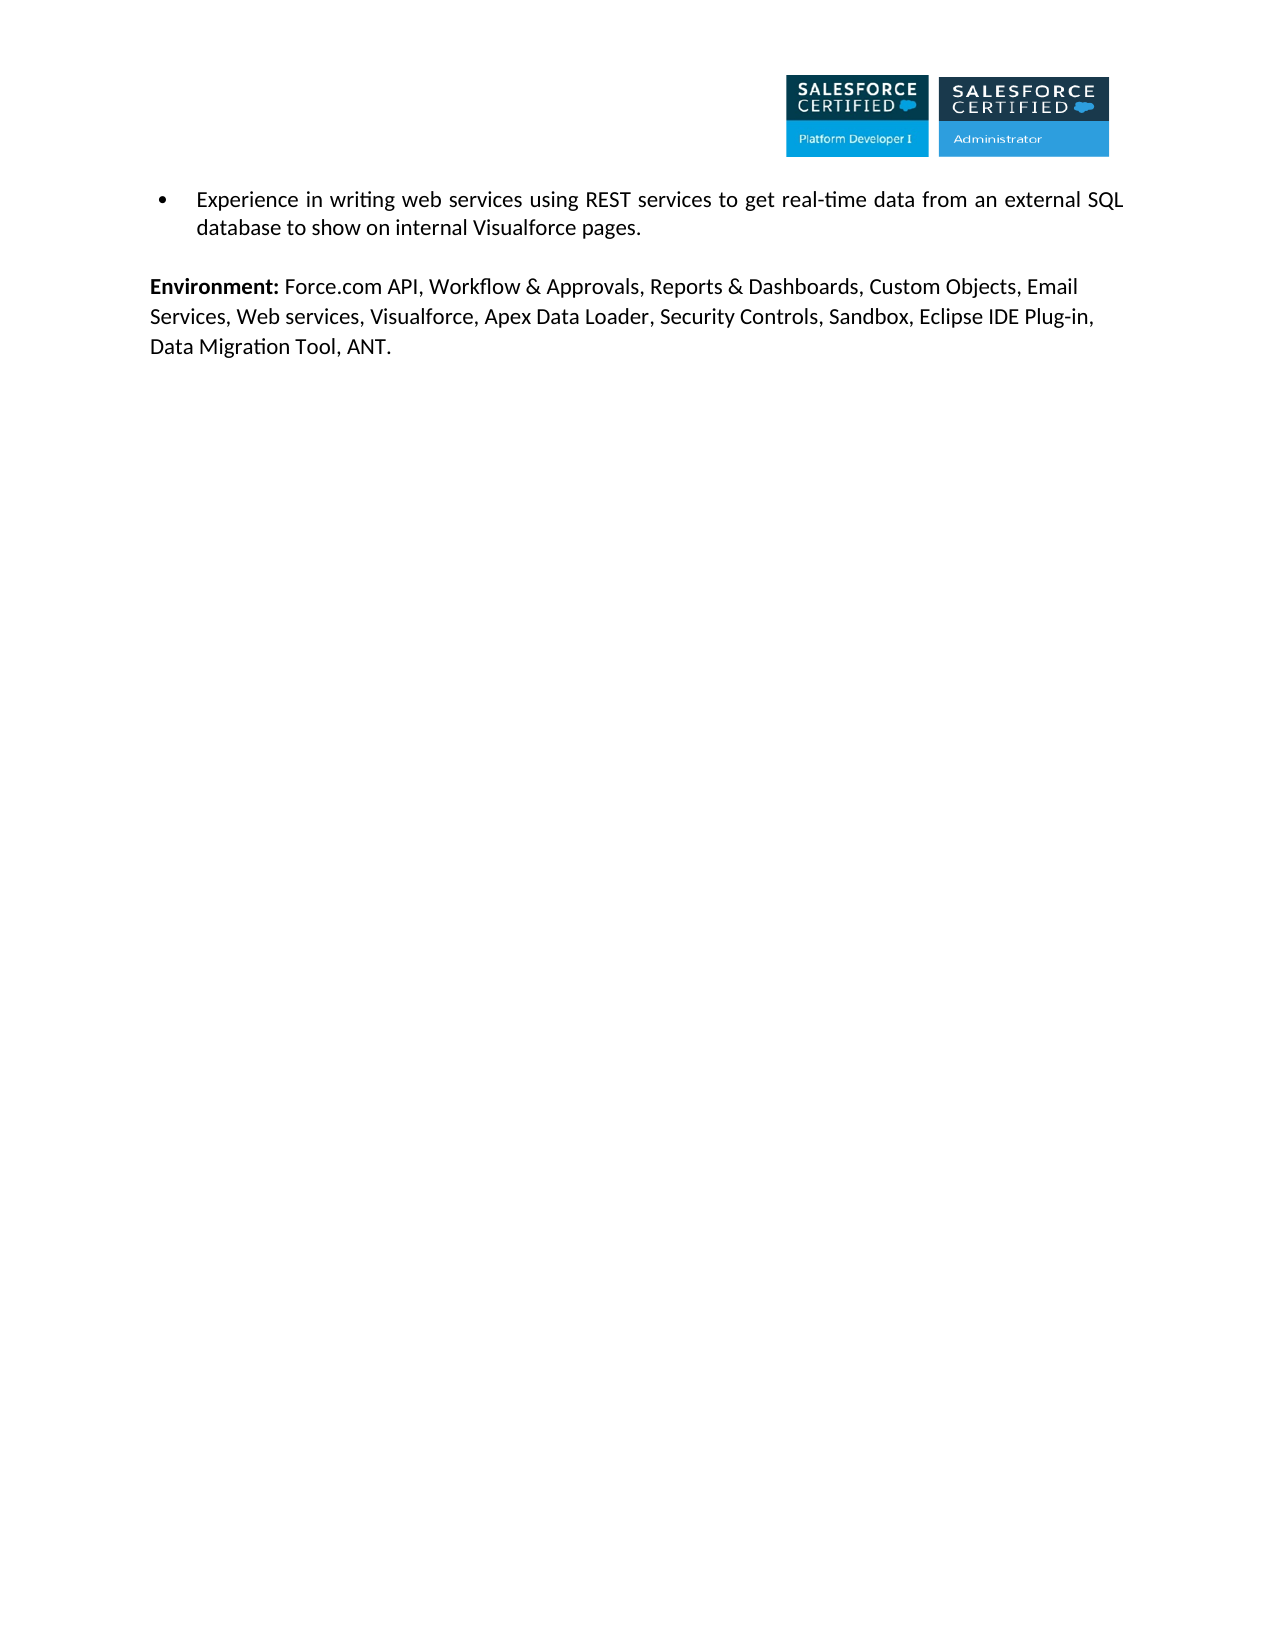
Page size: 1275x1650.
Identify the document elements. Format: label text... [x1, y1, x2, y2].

picture [824, 83, 831, 95]
picture [845, 83, 853, 95]
picture [824, 100, 831, 111]
picture [808, 135, 828, 142]
picture [908, 83, 916, 95]
picture [829, 137, 844, 142]
picture [938, 77, 1110, 157]
picture [884, 100, 891, 111]
list Experience in writing web services using REST services to get real-time data from an external SQL database to show on internal Visualforce pages. [159, 185, 1125, 241]
picture [883, 83, 891, 95]
picture [812, 100, 819, 111]
picture [857, 83, 864, 95]
picture [865, 100, 869, 111]
picture [855, 136, 865, 142]
picture [854, 100, 860, 111]
picture [866, 136, 891, 144]
picture [892, 137, 903, 143]
picture [873, 101, 880, 111]
text Environment: Force.com API, Workflow & Approvals, Reports & Dashboards, Custom Objects, Email Services, Web services, Visualforce, Apex Data Loader, Security Controls, Sandbox, Eclipse IDE Plug-in, Data Migration Tool, ANT. [150, 241, 1125, 360]
picture [895, 83, 904, 95]
picture [867, 83, 878, 95]
picture [834, 83, 841, 95]
picture [810, 84, 819, 95]
picture [799, 83, 807, 95]
